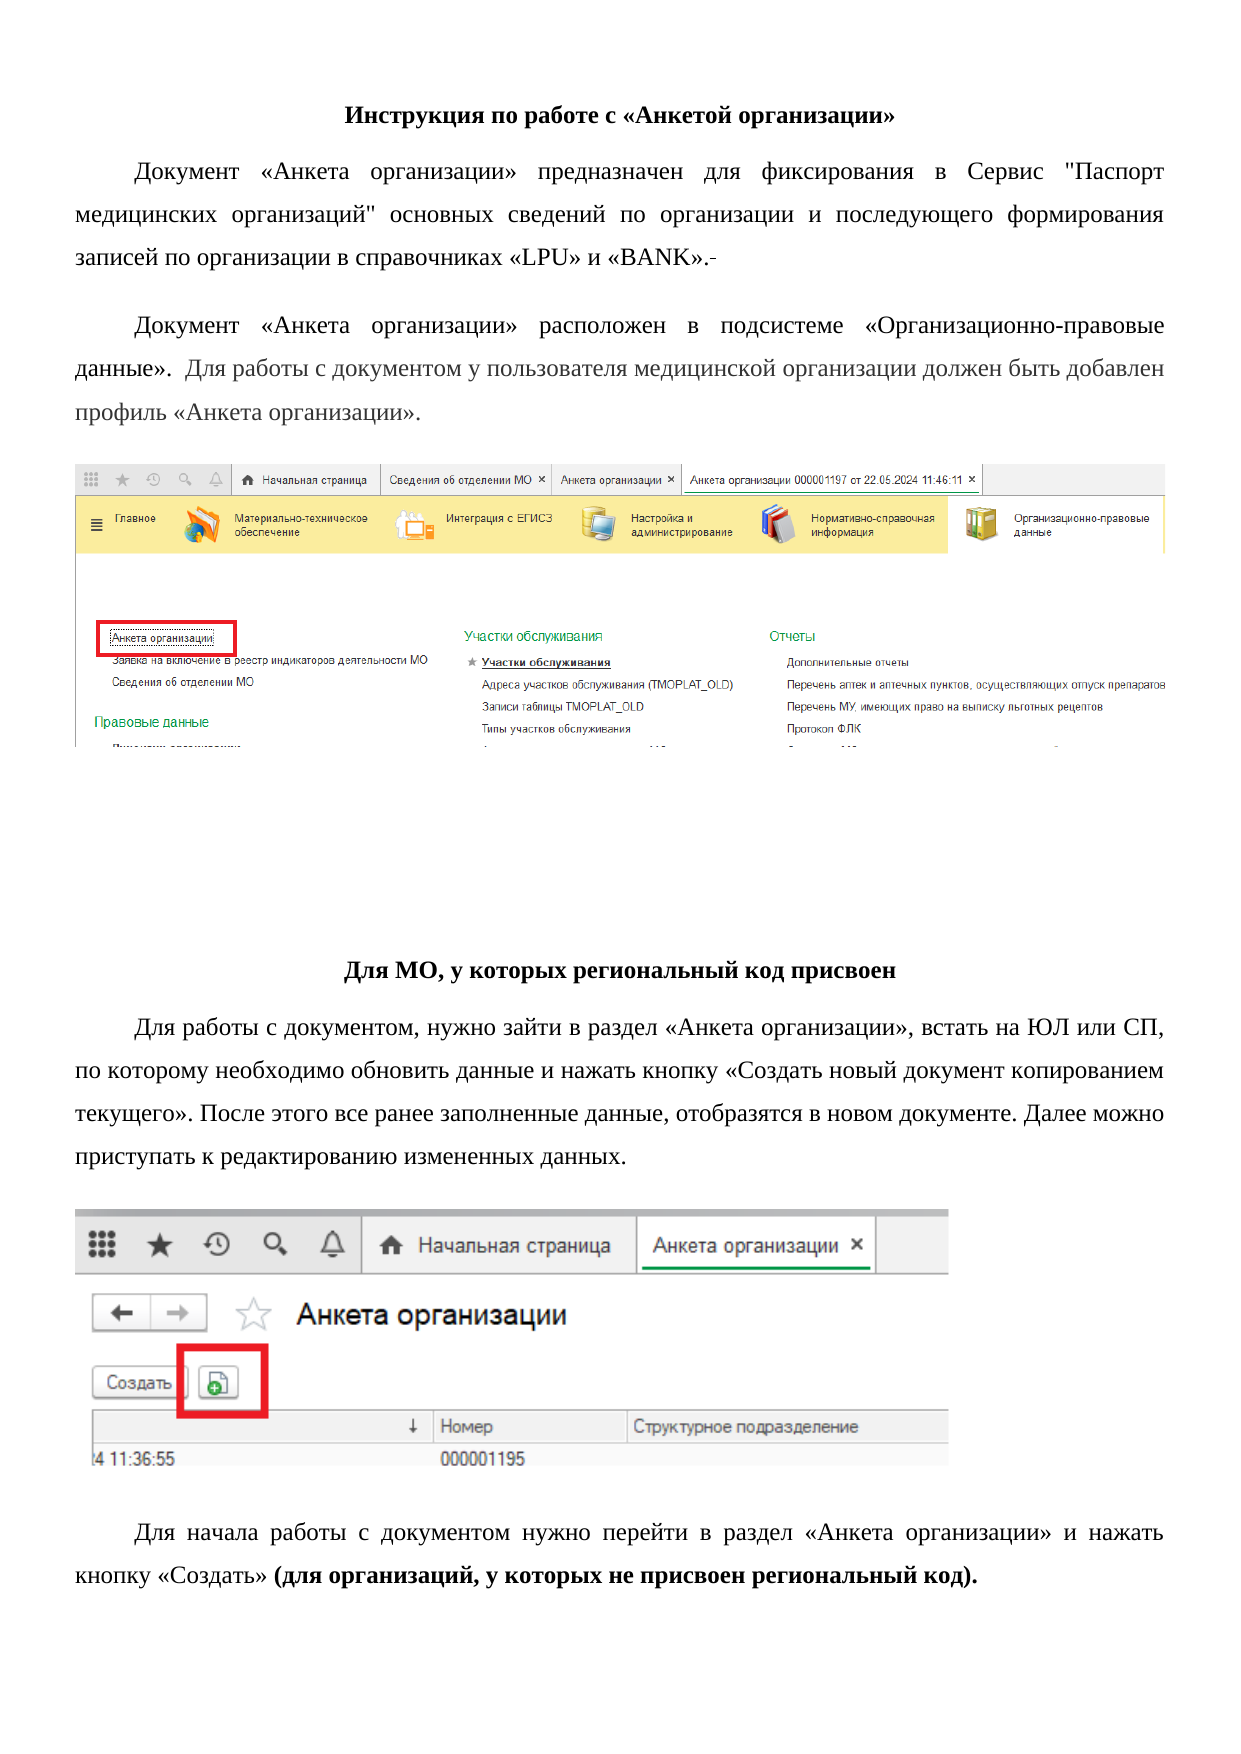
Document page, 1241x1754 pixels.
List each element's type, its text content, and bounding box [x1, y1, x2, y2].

text Для начала работы с документом нужно перейти в раздел «Анкета организации» и нажать кнопку «Создать» (для организаций, у которых не присвоен региональный код). [75, 1517, 1165, 1589]
text Документ «Анкета организации» предназначен для фиксирования в Сервис "Паспорт медицинских организаций" основных сведений по организации и последующего формирования записей по организации в справочниках «LPU» и «BANK». [75, 156, 1165, 271]
picture [75, 464, 1166, 929]
text Для МО, у которых региональный код присвоен [75, 956, 1165, 984]
text Инструкция по работе с «Анкетой организации» [75, 100, 1165, 129]
text Для работы с документом, нужно зайти в раздел «Анкета организации», встать на ЮЛ или СП, по которому необходимо обновить данные и нажать кнопку «Создать новый документ копированием текущего». После этого все ранее заполненные данные, отобразятся в новом документе. Далее можно приступать к редактированию измененных данных. [75, 1012, 1165, 1170]
text Документ «Анкета организации» расположен в подсистеме «Организационно-правовые данные». Для работы с документом у пользователя медицинской организации должен быть добавлен профиль «Анкета организации». [75, 310, 1165, 425]
picture [75, 1209, 955, 1491]
